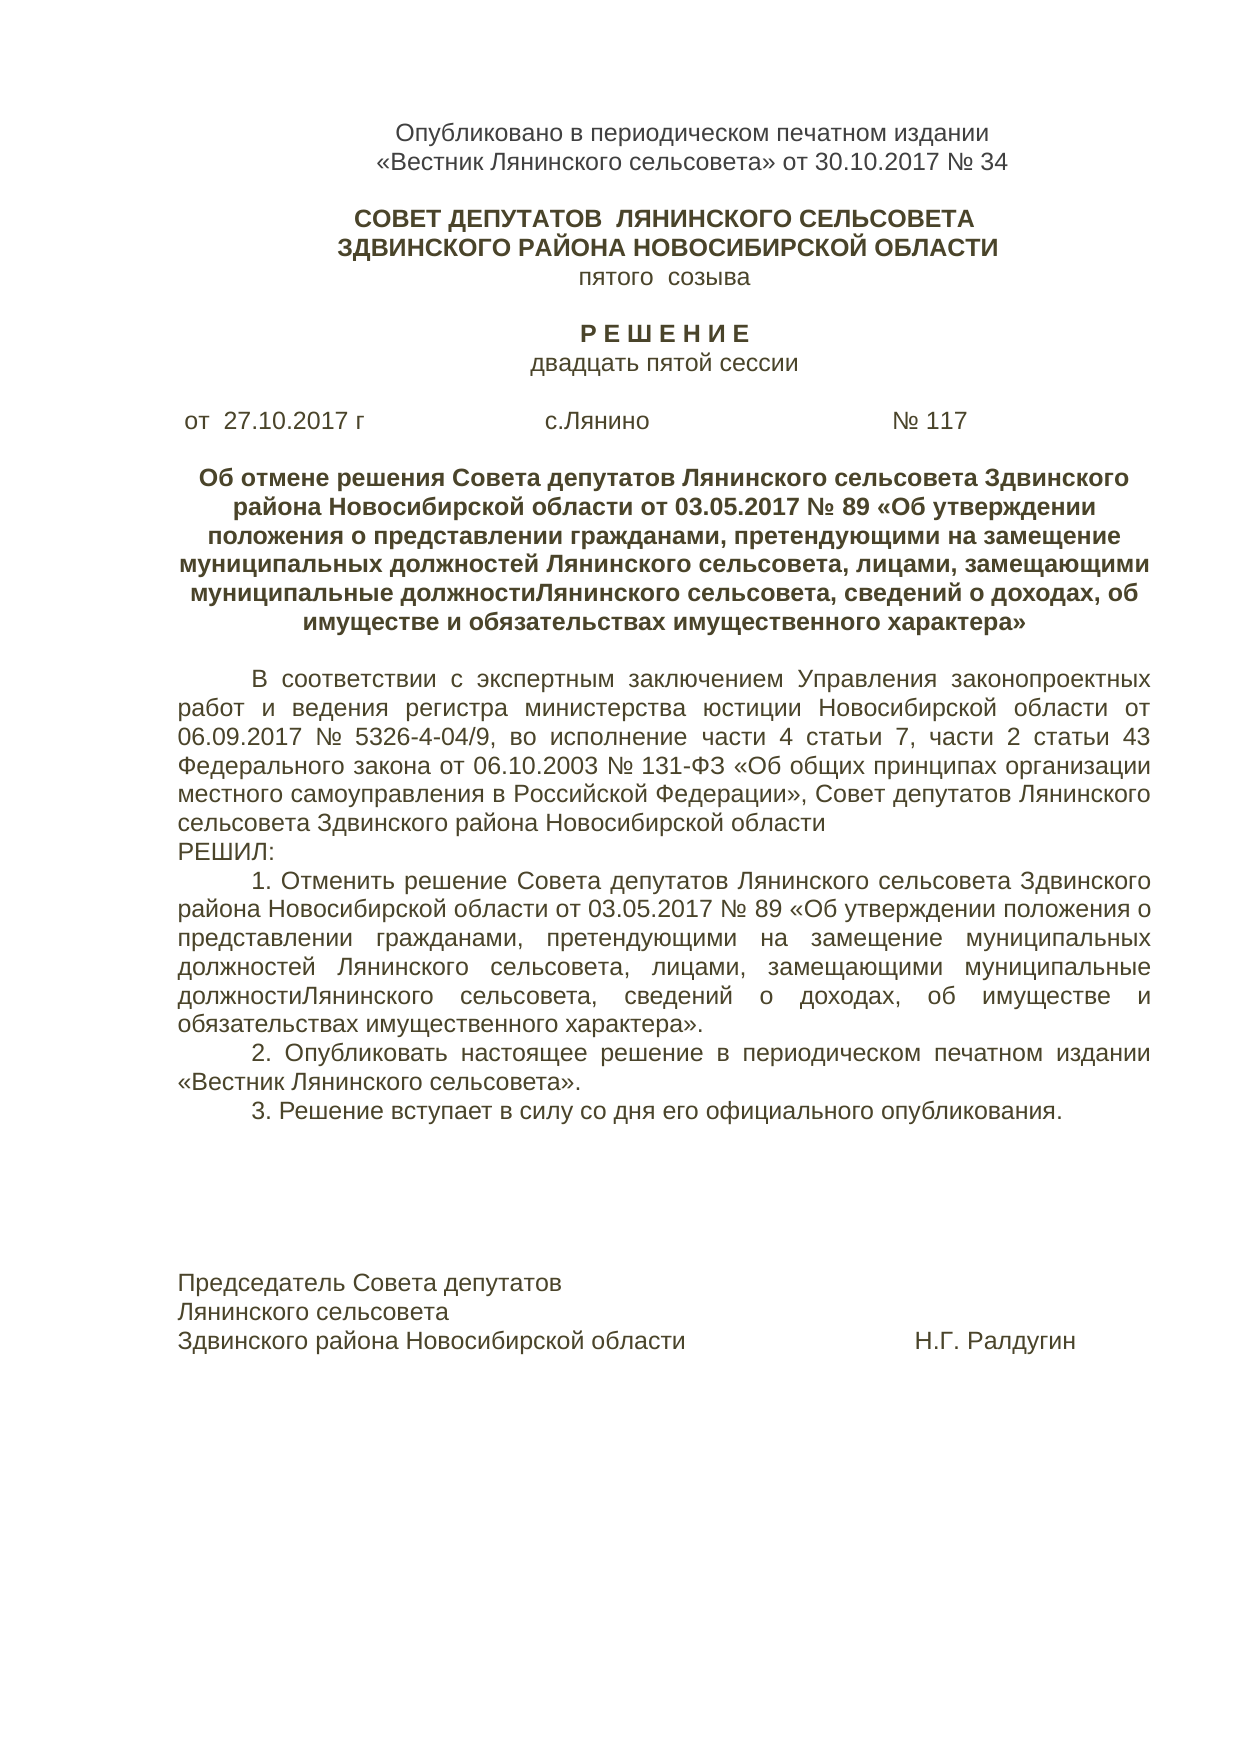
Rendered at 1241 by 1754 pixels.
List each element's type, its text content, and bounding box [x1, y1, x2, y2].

text РЕШИЛ: [177, 837, 1152, 866]
text двадцать пятой сессии [177, 348, 1152, 377]
text 3. Решение вступает в силу со дня его официального опубликования. [177, 1096, 1152, 1124]
text Председатель Совета депутатов [177, 1268, 1152, 1297]
text от 27.10.2017 г с.Лянино № 117 [177, 406, 1152, 434]
text Опубликовано в периодическом печатном издании [177, 118, 1152, 147]
text Об отмене решения Совета депутатов Лянинского сельсовета Здвинского района Новосибирской области от 03.05.2017 № 89 «Об утверждении положения о представлении гражданами, претендующими на замещение муниципальных должностей Лянинского сельсовета, лицами, замещающими муниципальные должностиЛянинского сельсовета, сведений о доходах, об имуществе и обязательствах имущественного характера» [177, 463, 1152, 636]
text СОВЕТ ДЕПУТАТОВ ЛЯНИНСКОГО СЕЛЬСОВЕТА [177, 204, 1152, 233]
text 1. Отменить решение Совета депутатов Лянинского сельсовета Здвинского района Новосибирской области от 03.05.2017 № 89 «Об утверждении положения о представлении гражданами, претендующими на замещение муниципальных должностей Лянинского сельсовета, лицами, замещающими муниципальные должностиЛянинского сельсовета, сведений о доходах, об имуществе и обязательствах имущественного характера». [177, 866, 1152, 1038]
text «Вестник Лянинского сельсовета» от 30.10.2017 № 34 [177, 147, 1152, 176]
text 2. Опубликовать настоящее решение в периодическом печатном издании «Вестник Лянинского сельсовета». [177, 1038, 1152, 1096]
text ЗДВИНСКОГО РАЙОНА НОВОСИБИРСКОЙ ОБЛАСТИ [177, 233, 1152, 262]
text Здвинского района Новосибирской области Н.Г. Ралдугин [177, 1326, 1152, 1354]
text В соответствии с экспертным заключением Управления законопроектных работ и ведения регистра министерства юстиции Новосибирской области от 06.09.2017 № 5326-4-04/9, во исполнение части 4 статьи 7, части 2 статьи 43 Федерального закона от 06.10.2003 № 131-ФЗ «Об общих принципах организации местного самоуправления в Российской Федерации», Совет депутатов Лянинского сельсовета Здвинского района Новосибирской области [177, 664, 1152, 837]
text пятого созыва [177, 262, 1152, 291]
text Лянинского сельсовета [177, 1297, 1152, 1326]
text Р Е Ш Е Н И Е [177, 319, 1152, 348]
